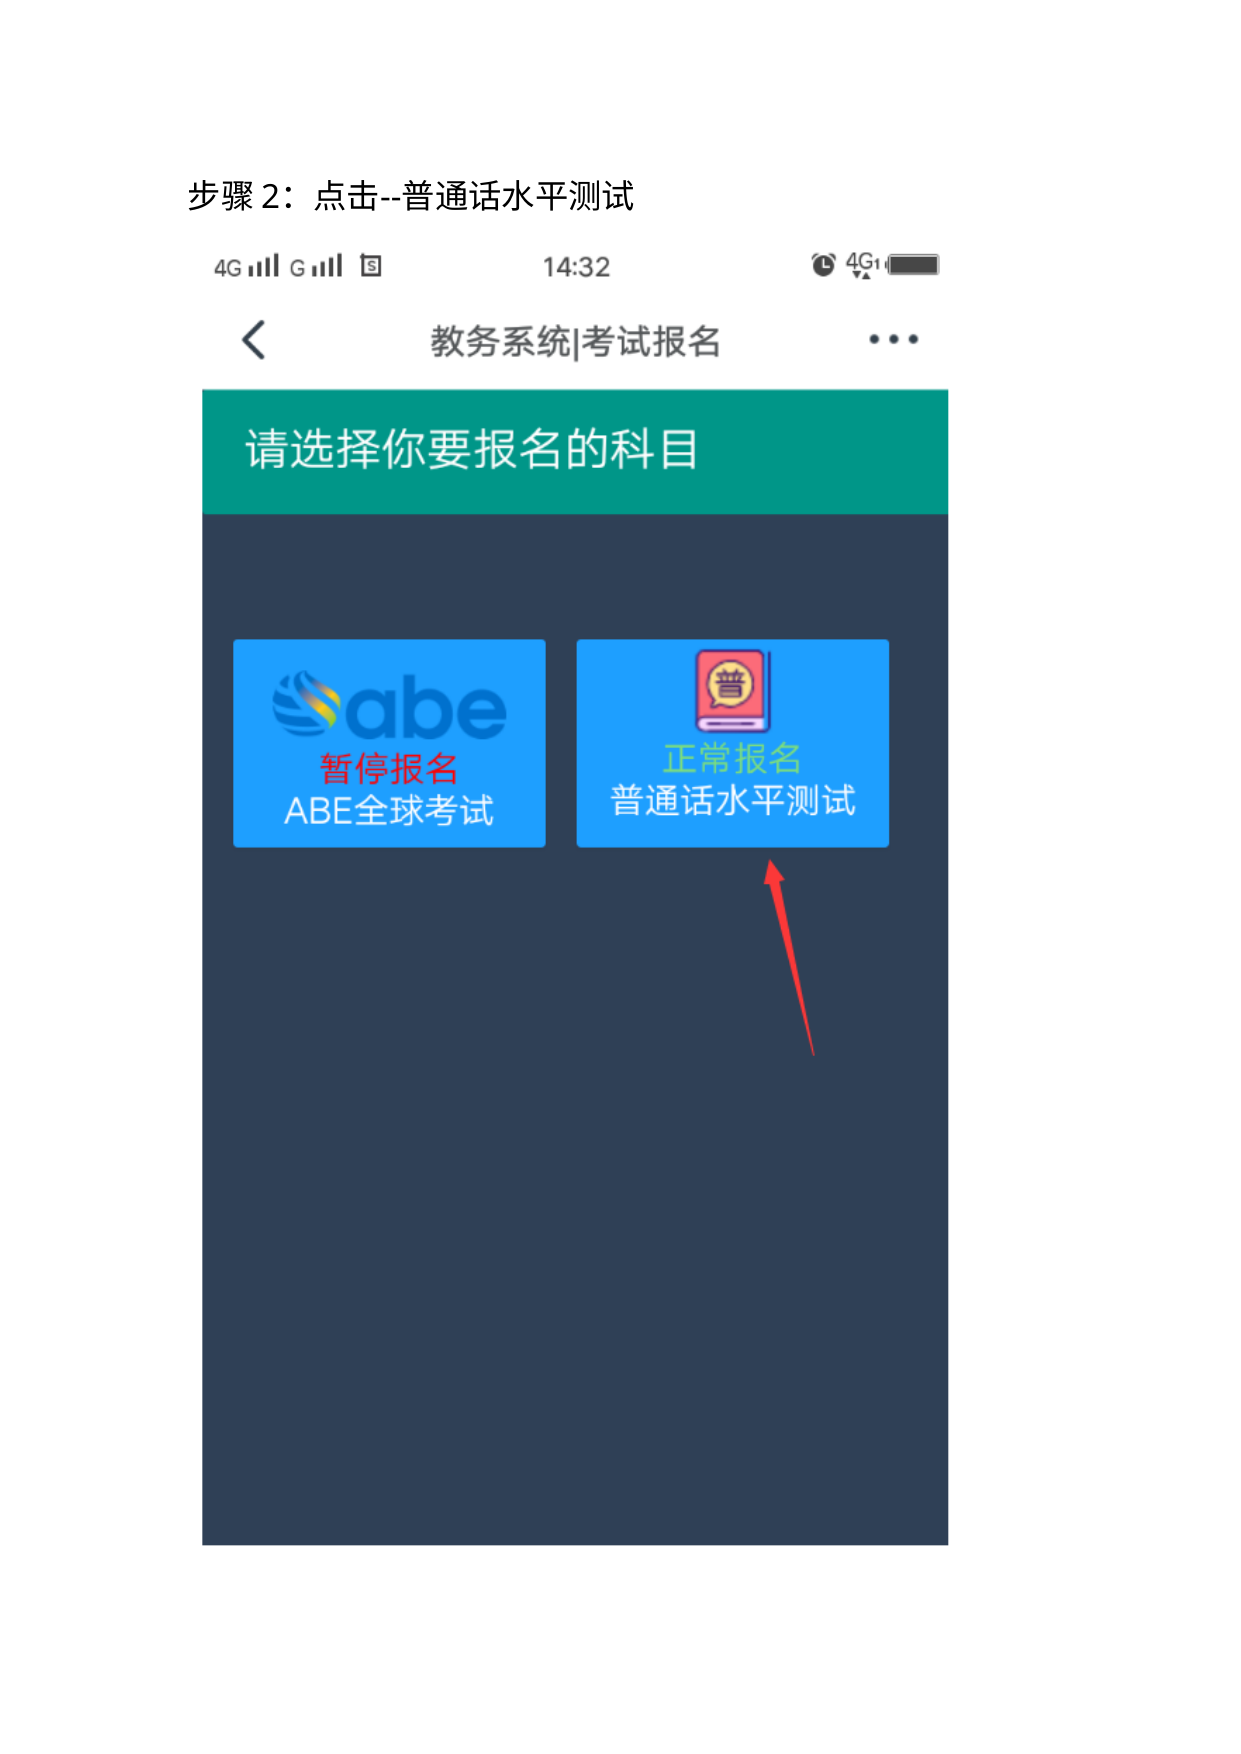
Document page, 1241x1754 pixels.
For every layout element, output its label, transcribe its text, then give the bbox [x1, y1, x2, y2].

picture [187, 227, 978, 1568]
text 步骤2：点击--普通话水平测试 [187, 162, 1053, 227]
